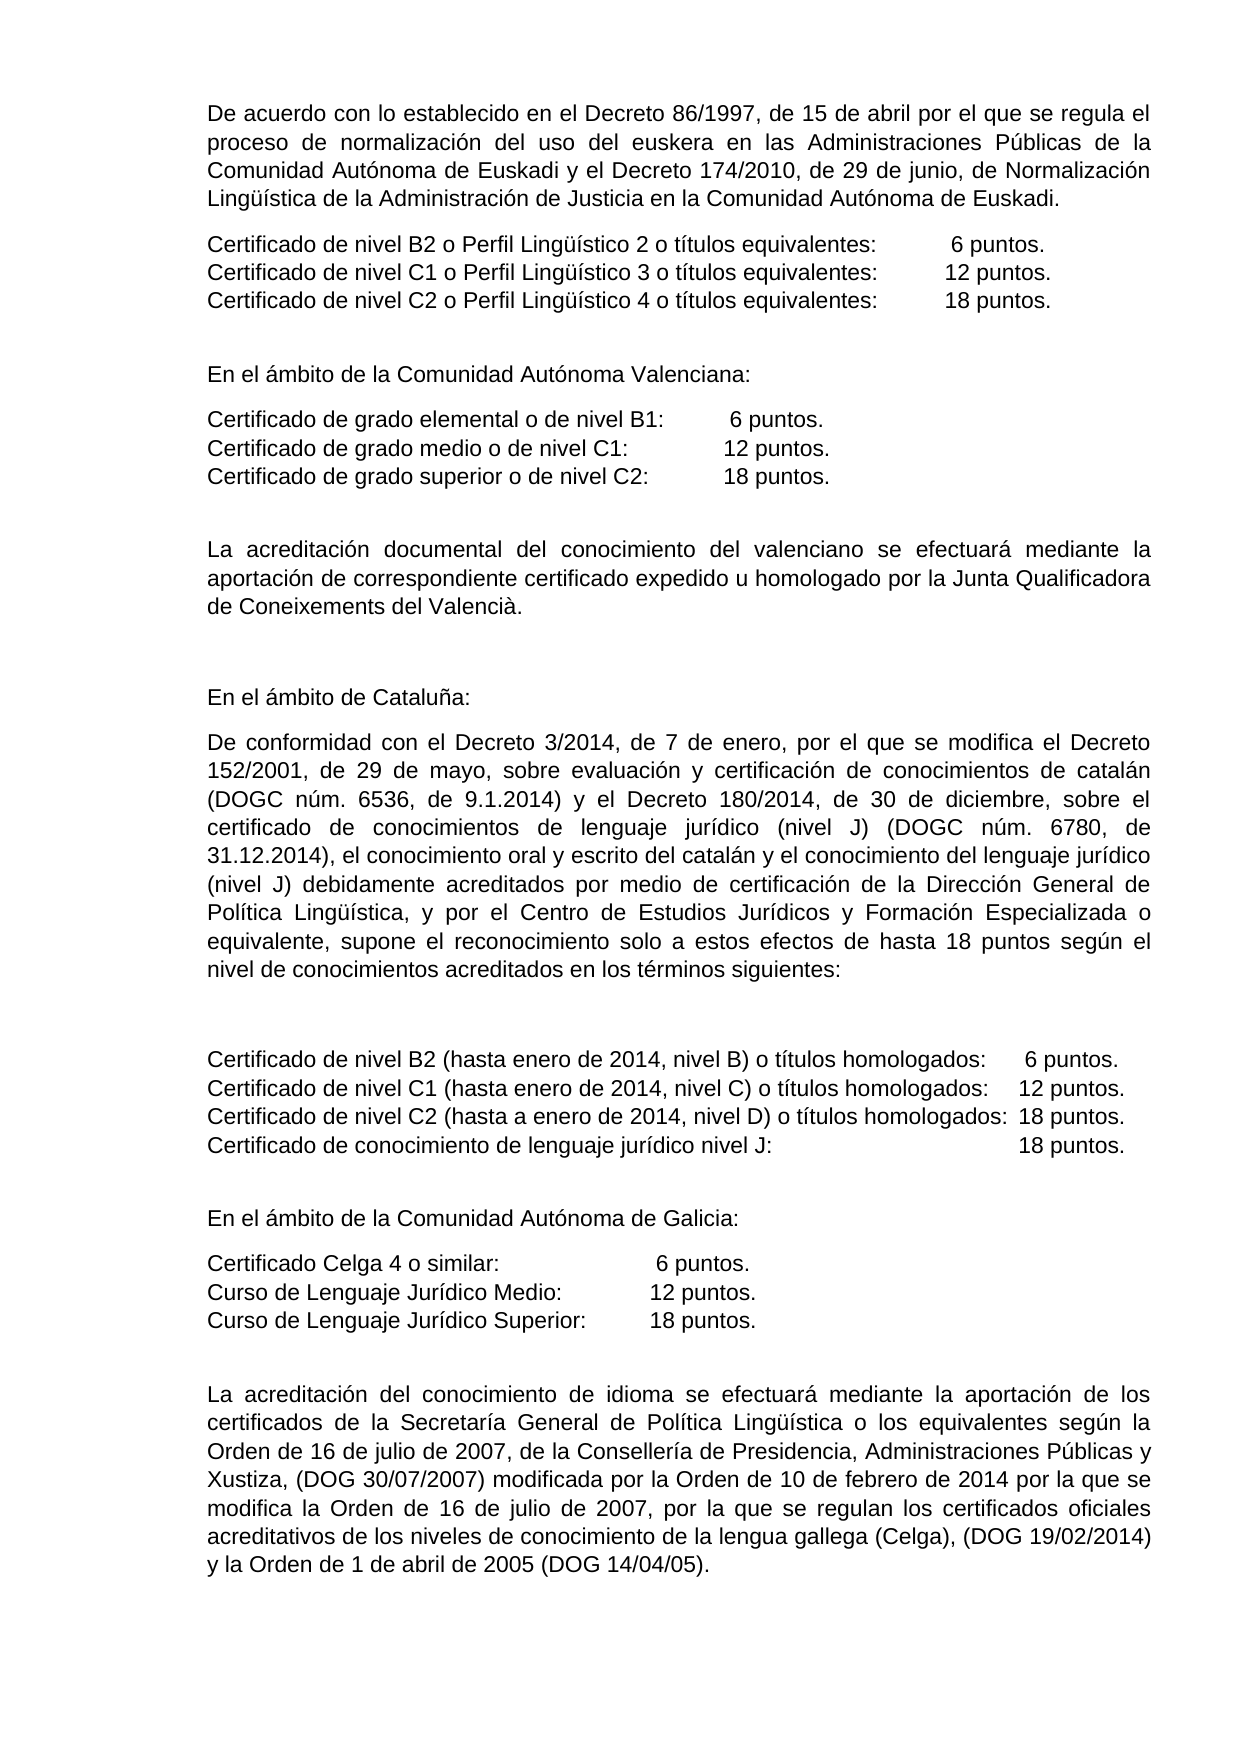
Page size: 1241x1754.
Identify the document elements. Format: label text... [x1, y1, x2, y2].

text Certificado de nivel C1 o Perfil Lingüístico 3 o títulos equivalentes: 12 puntos. [207, 259, 1152, 285]
text Certificado de nivel C1 (hasta enero de 2014, nivel C) o títulos homologados: 12 puntos. [207, 1075, 1152, 1101]
text Certificado de conocimiento de lenguaje jurídico nivel J: 18 puntos. [207, 1132, 1152, 1158]
text La acreditación del conocimiento de idioma se efectuará mediante la aportación de los certificados de la Secretaría General de Política Lingüística o los equivalentes según la Orden de 16 de julio de 2007, de la Consellería de Presidencia, Administraciones Públicas y Xustiza, (DOG 30/07/2007) modificada por la Orden de 10 de febrero de 2014 por la que se modifica la Orden de 16 de julio de 2007, por la que se regulan los certificados oficiales acreditativos de los niveles de conocimiento de la lengua gallega (Celga), (DOG 19/02/2014) y la Orden de 1 de abril de 2005 (DOG 14/04/05). [207, 1381, 1152, 1578]
text Certificado de nivel C2 (hasta a enero de 2014, nivel D) o títulos homologados: 18 puntos. [207, 1103, 1152, 1129]
text La acreditación documental del conocimiento del valenciano se efectuará mediante la aportación de correspondiente certificado expedido u homologado por la Junta Qualificadora de Coneixements del Valencià. [207, 536, 1152, 620]
text Certificado Celga 4 o similar: 6 puntos. [207, 1250, 1152, 1277]
text En el ámbito de la Comunidad Autónoma Valenciana: [207, 361, 1152, 387]
text De conformidad con el Decreto 3/2014, de 7 de enero, por el que se modifica el Decreto 152/2001, de 29 de mayo, sobre evaluación y certificación de conocimientos de catalán (DOGC núm. 6536, de 9.1.2014) y el Decreto 180/2014, de 30 de diciembre, sobre el certificado de conocimientos de lenguaje jurídico (nivel J) (DOGC núm. 6780, de 31.12.2014), el conocimiento oral y escrito del catalán y el conocimiento del lenguaje jurídico (nivel J) debidamente acreditados por medio de certificación de la Dirección General de Política Lingüística, y por el Centro de Estudios Jurídicos y Formación Especializada o equivalente, supone el reconocimiento solo a estos efectos de hasta 18 puntos según el nivel de conocimientos acreditados en los términos siguientes: [207, 729, 1152, 982]
text En el ámbito de Cataluña: [207, 683, 1152, 710]
text En el ámbito de la Comunidad Autónoma de Galicia: [207, 1205, 1152, 1232]
text Certificado de nivel B2 (hasta enero de 2014, nivel B) o títulos homologados: 6 puntos. [207, 1046, 1152, 1073]
text Certificado de grado medio o de nivel C1: 12 puntos. [207, 434, 1152, 461]
text Certificado de nivel C2 o Perfil Lingüístico 4 o títulos equivalentes: 18 puntos. [207, 287, 1152, 314]
text Certificado de nivel B2 o Perfil Lingüístico 2 o títulos equivalentes: 6 puntos. [207, 231, 1152, 257]
text Curso de Lenguaje Jurídico Superior: 18 puntos. [207, 1307, 1152, 1333]
text De acuerdo con lo establecido en el Decreto 86/1997, de 15 de abril por el que se regula el proceso de normalización del uso del euskera en las Administraciones Públicas de la Comunidad Autónoma de Euskadi y el Decreto 174/2010, de 29 de junio, de Normalización Lingüística de la Administración de Justicia en la Comunidad Autónoma de Euskadi. [207, 100, 1152, 212]
text Certificado de grado elemental o de nivel B1: 6 puntos. [207, 406, 1152, 432]
text Certificado de grado superior o de nivel C2: 18 puntos. [207, 463, 1152, 489]
text Curso de Lenguaje Jurídico Medio: 12 puntos. [207, 1279, 1152, 1305]
